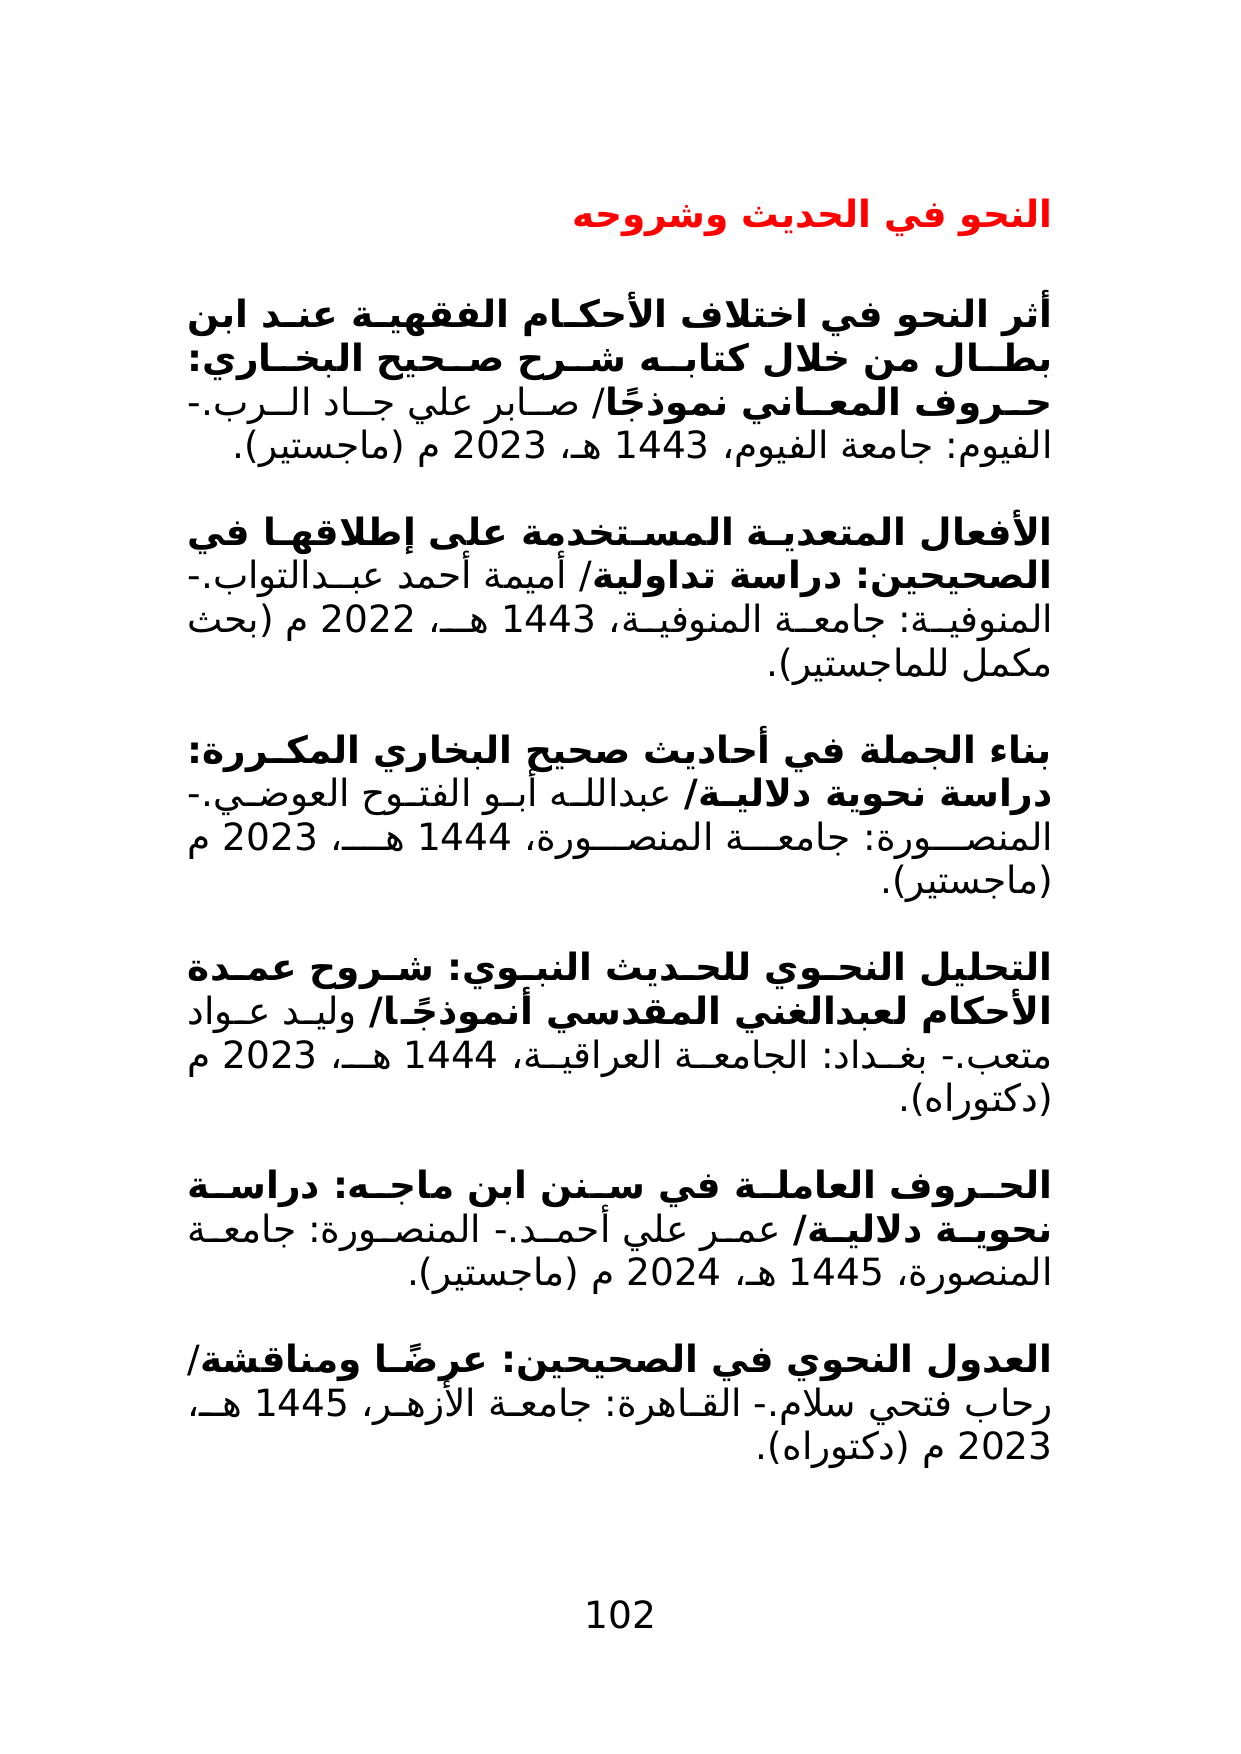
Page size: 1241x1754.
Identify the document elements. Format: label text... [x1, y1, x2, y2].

text التحليل النحوي للحديث النبوي: شروح عمدة الأحكام لعبدالغني المقدسي أنموذجًا/ وليد عواد متعب.- بغداد: الجامعة العراقية، 1444 هـ، 2023 م (دكتوراه). [187, 946, 1053, 1121]
text النحو في الحديث وشروحه [187, 193, 1053, 237]
text بناء الجملة في أحاديث صحيح البخاري المكررة: دراسة نحوية دلالية/ عبدالله أبو الفتوح العوضي.- المنصورة: جامعة المنصورة، 1444 هـ، 2023 م (ماجستير). [187, 728, 1053, 903]
text الأفعال المتعدية المستخدمة على إطلاقها في الصحيحين: دراسة تداولية/ أميمة أحمد عبدالتواب.- المنوفية: جامعة المنوفية، 1443 هـ، 2022 م (بحث مكمل للماجستير). [187, 511, 1053, 685]
text العدول النحوي في الصحيحين: عرضًا ومناقشة/ رحاب فتحي سلام.- القاهرة: جامعة الأزهر، 1445 هـ، 2023 م (دكتوراه). [187, 1338, 1053, 1469]
text الحروف العاملة في سنن ابن ماجه: دراسة نحوية دلالية/ عمر علي أحمد.- المنصورة: جامعة المنصورة، 1445 هـ، 2024 م (ماجستير). [187, 1164, 1053, 1294]
text أثر النحو في اختلاف الأحكام الفقهية عند ابن بطال من خلال كتابه شرح صحيح البخاري: حروف المعاني نموذجًا/ صابر علي جاد الرب.- الفيوم: جامعة الفيوم، 1443 هـ، 2023 م (ماجستير). [187, 293, 1053, 467]
